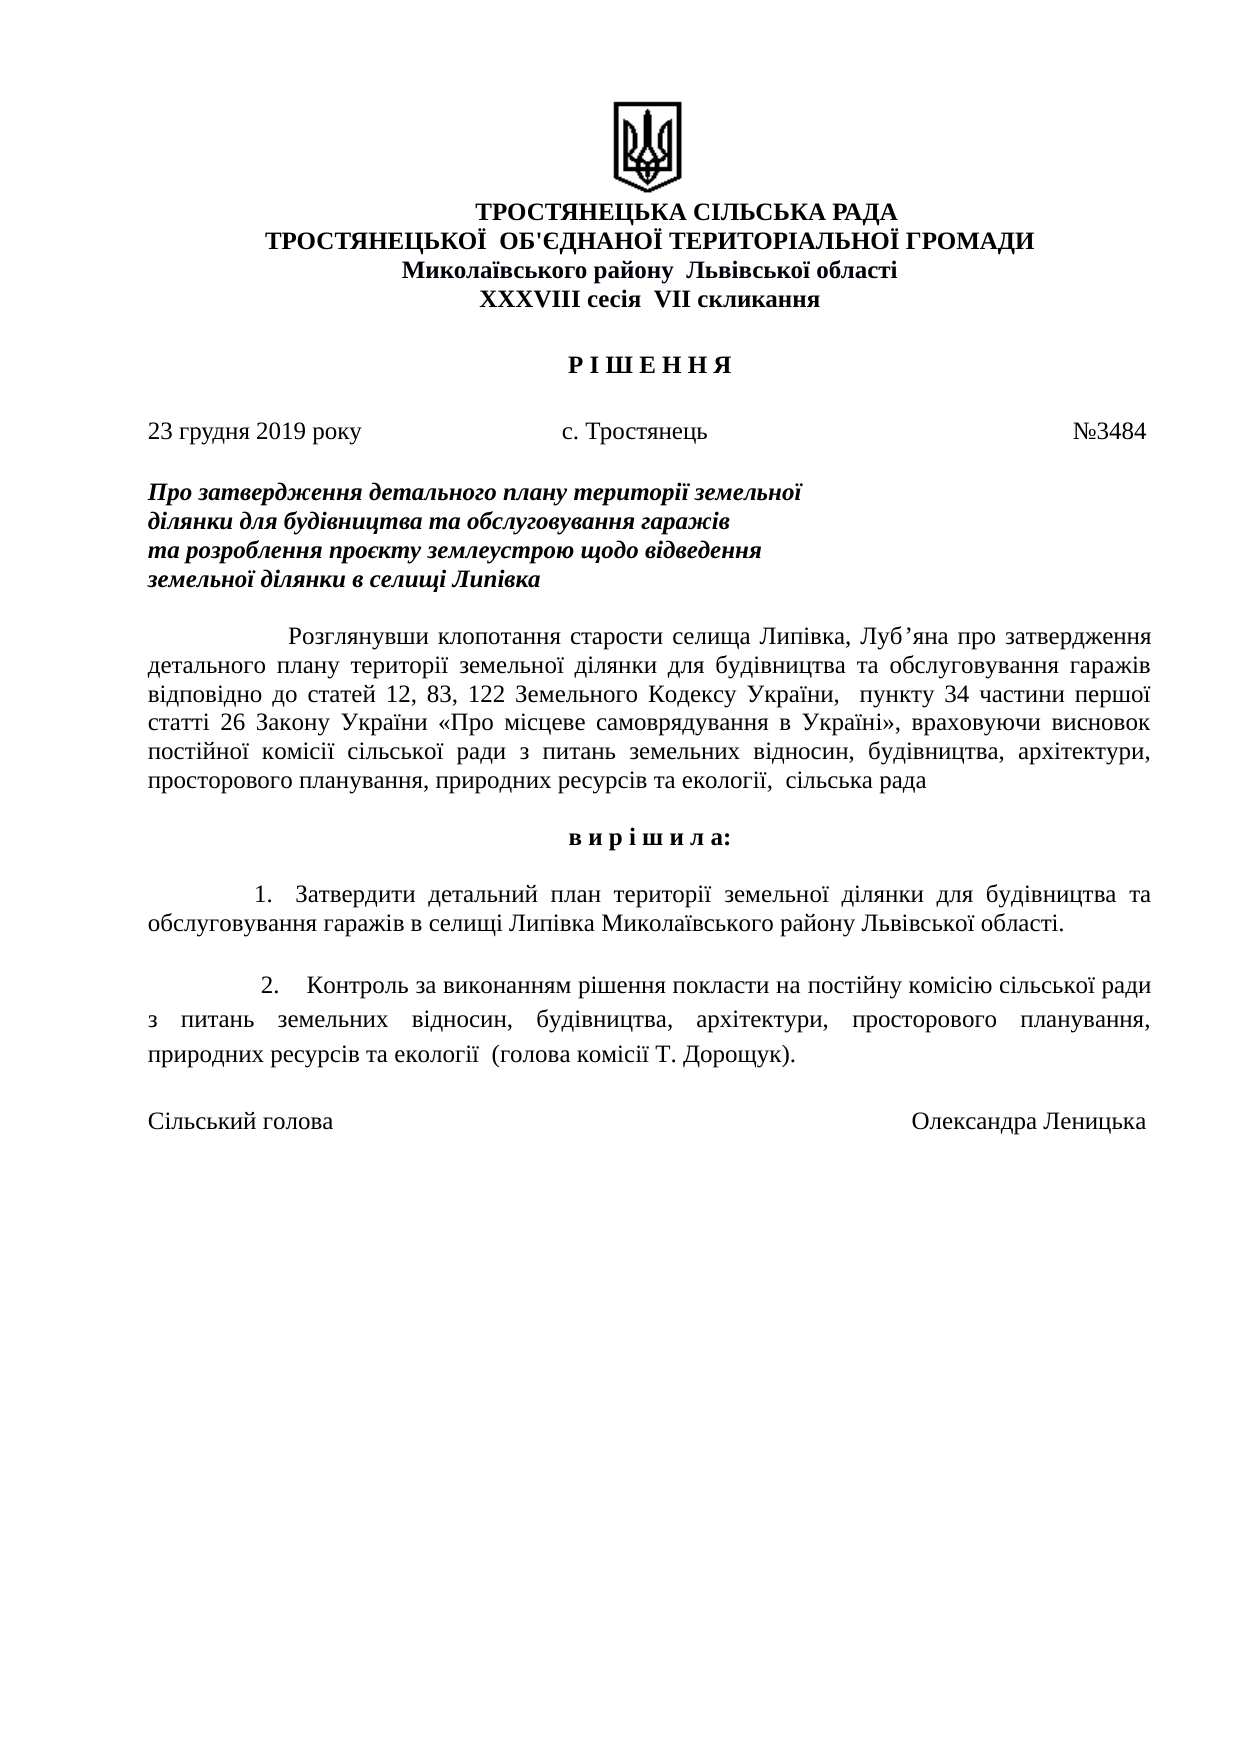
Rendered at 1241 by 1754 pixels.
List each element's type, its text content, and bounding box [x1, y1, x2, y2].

text Р І Ш Е Н Н Я [148, 350, 1152, 378]
text ТРОСТЯНЕЦЬКА СІЛЬСЬКА РАДА [148, 197, 1152, 226]
list Затвердити детальний план території земельної ділянки для будівництва та обслуговування гаражів в селищі Липівка Миколаївського району Львівської області. [148, 879, 1152, 937]
picture [611, 88, 688, 194]
text Сільський голова Олександра Леницька [148, 1106, 1152, 1135]
text та розроблення проєкту землеустрою щодо відведення [148, 535, 1152, 564]
text Розглянувши клопотання старости селища Липівка, Луб’яна про затвердження детального плану території земельної ділянки для будівництва та обслуговування гаражів відповідно до статей 12, 83, 122 Земельного Кодексу України, пункту 34 частини першої статті 26 Закону України «Про місцеве самоврядування в Україні», враховуючи висновок постійної комісії сільської ради з питань земельних відносин, будівництва, архітектури, просторового планування, природних ресурсів та екології, сільська рада [148, 621, 1152, 794]
text 2. Контроль за виконанням рішення покласти на постійну комісію сільської ради з питань земельних відносин, будівництва, архітектури, просторового планування, природних ресурсів та екології (голова комісії Т. Дорощук). [148, 970, 1152, 1067]
text в и р і ш и л а: [148, 822, 1152, 851]
text 23 грудня 2019 року с. Тростянець №3484 [148, 416, 1152, 444]
text ТРОСТЯНЕЦЬКОЇ ОБ'ЄДНАНОЇ ТЕРИТОРІАЛЬНОЇ ГРОМАДИ [148, 226, 1152, 255]
text ХХХVІІІ сесія VІІ скликання [148, 284, 1152, 312]
text земельної ділянки в селищі Липівка [148, 564, 1152, 592]
text Миколаївського району Львівської області [148, 255, 1152, 284]
text ділянки для будівництва та обслуговування гаражів [148, 506, 1152, 535]
text Про затвердження детального плану території земельної [148, 477, 1152, 506]
